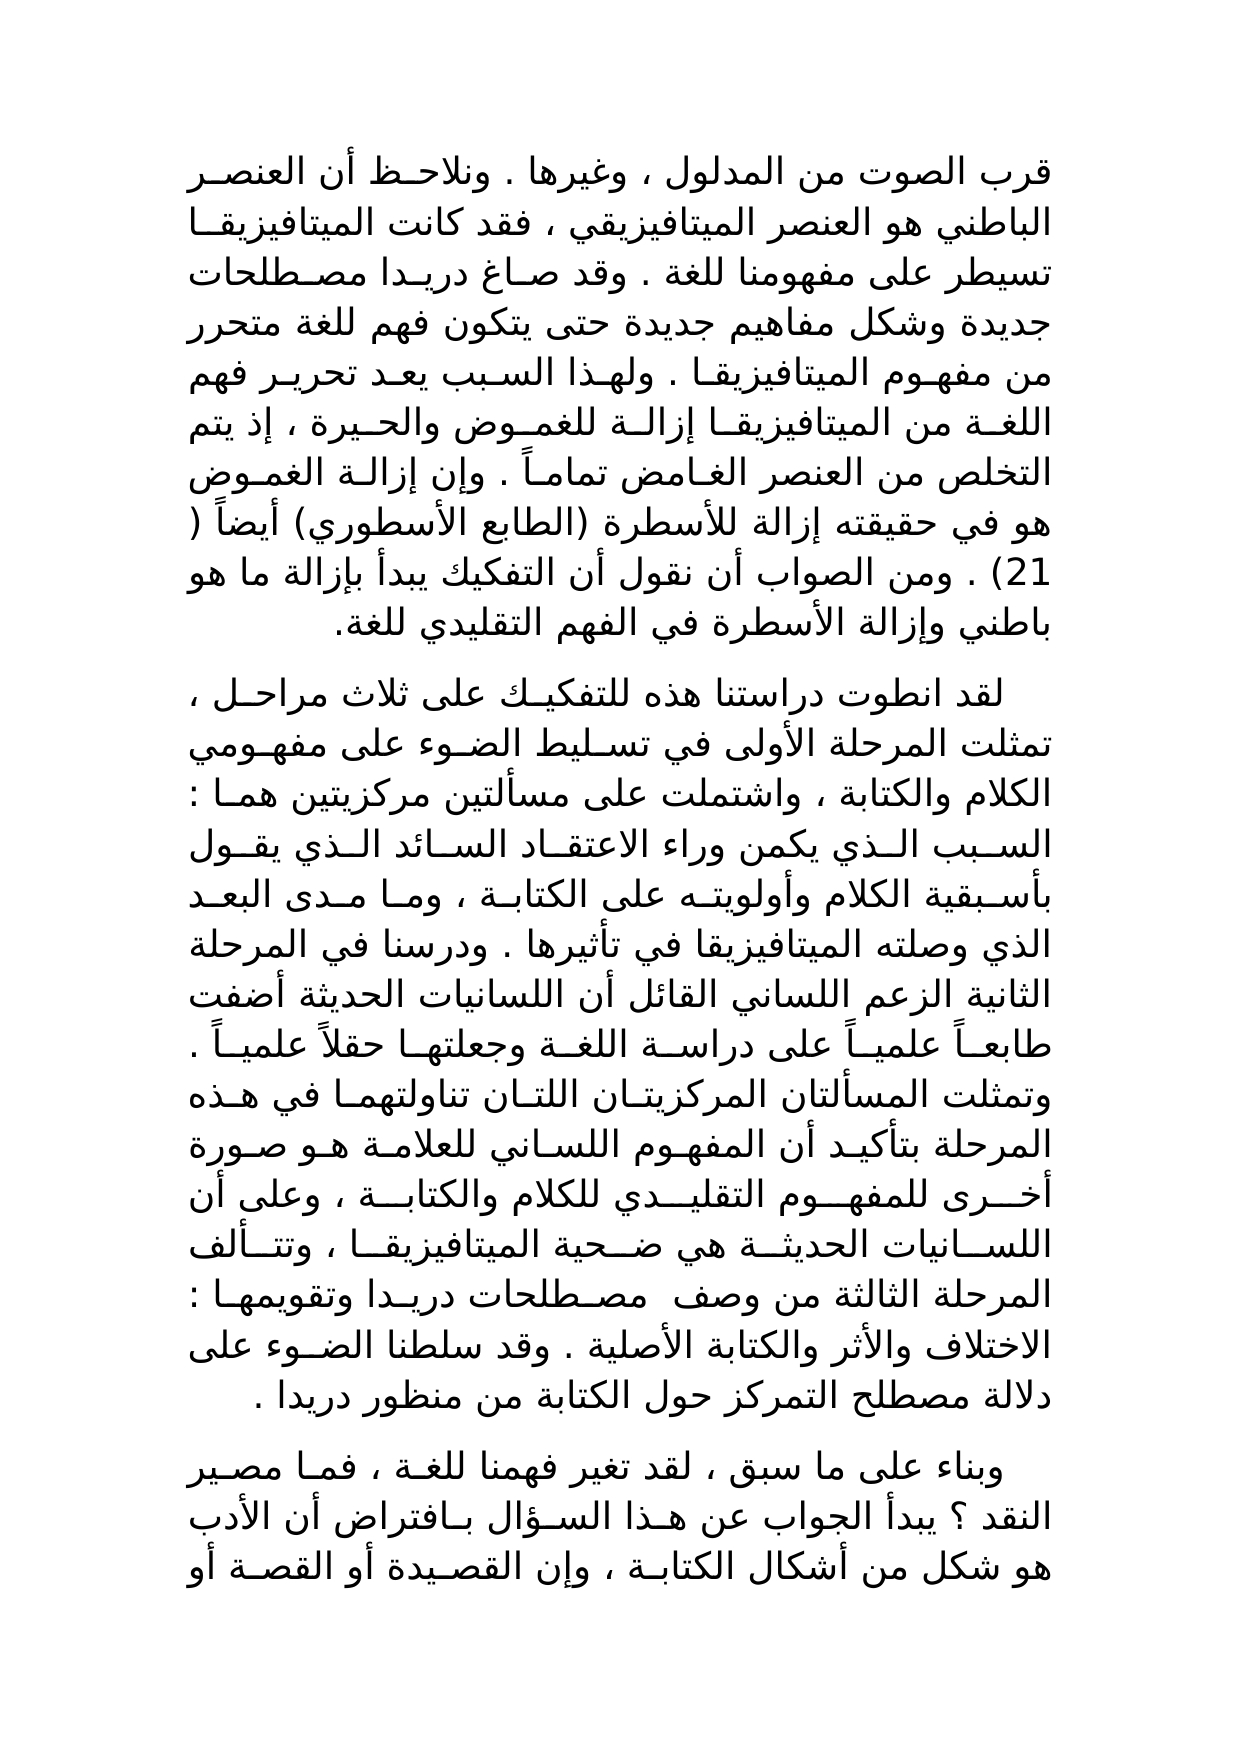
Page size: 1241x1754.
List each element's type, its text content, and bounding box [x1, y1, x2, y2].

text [187, 1444, 1053, 1588]
text لقد انطوت دراستنا هذه للتفكيك على ثلاث مراحل ، تمثلت المرحلة الأولى في تسليط الضوء على مفهومي الكلام والكتابة ، واشتملت على مسألتين مركزيتين هما : السبب الذي يكمن وراء الاعتقاد السائد الذي يقول بأسبقية الكلام وأولويته على الكتابة ، وما مدى البعد الذي وصلته الميتافيزيقا في تأثيرها . ودرسنا في المرحلة الثانية الزعم اللساني القائل أن اللسانيات الحديثة أضفت طابعاً علمياً على دراسة اللغة وجعلتها حقلاً علمياً . وتمثلت المسألتان المركزيتان اللتان تناولتهما في هذه المرحلة بتأكيد أن المفهوم اللساني للعلامة هو صورة أخرى للمفهوم التقليدي للكلام والكتابة ، وعلى أن اللسانيات الحديثة هي ضحية الميتافيزيقا ، وتتألف المرحلة الثالثة من وصف مصطلحات دريدا وتقويمها : الاختلاف والأثر والكتابة الأصلية . وقد سلطنا الضوء على دلالة مصطلح التمركز حول الكتابة من منظور دريدا . [187, 672, 1053, 1417]
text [187, 150, 1053, 644]
